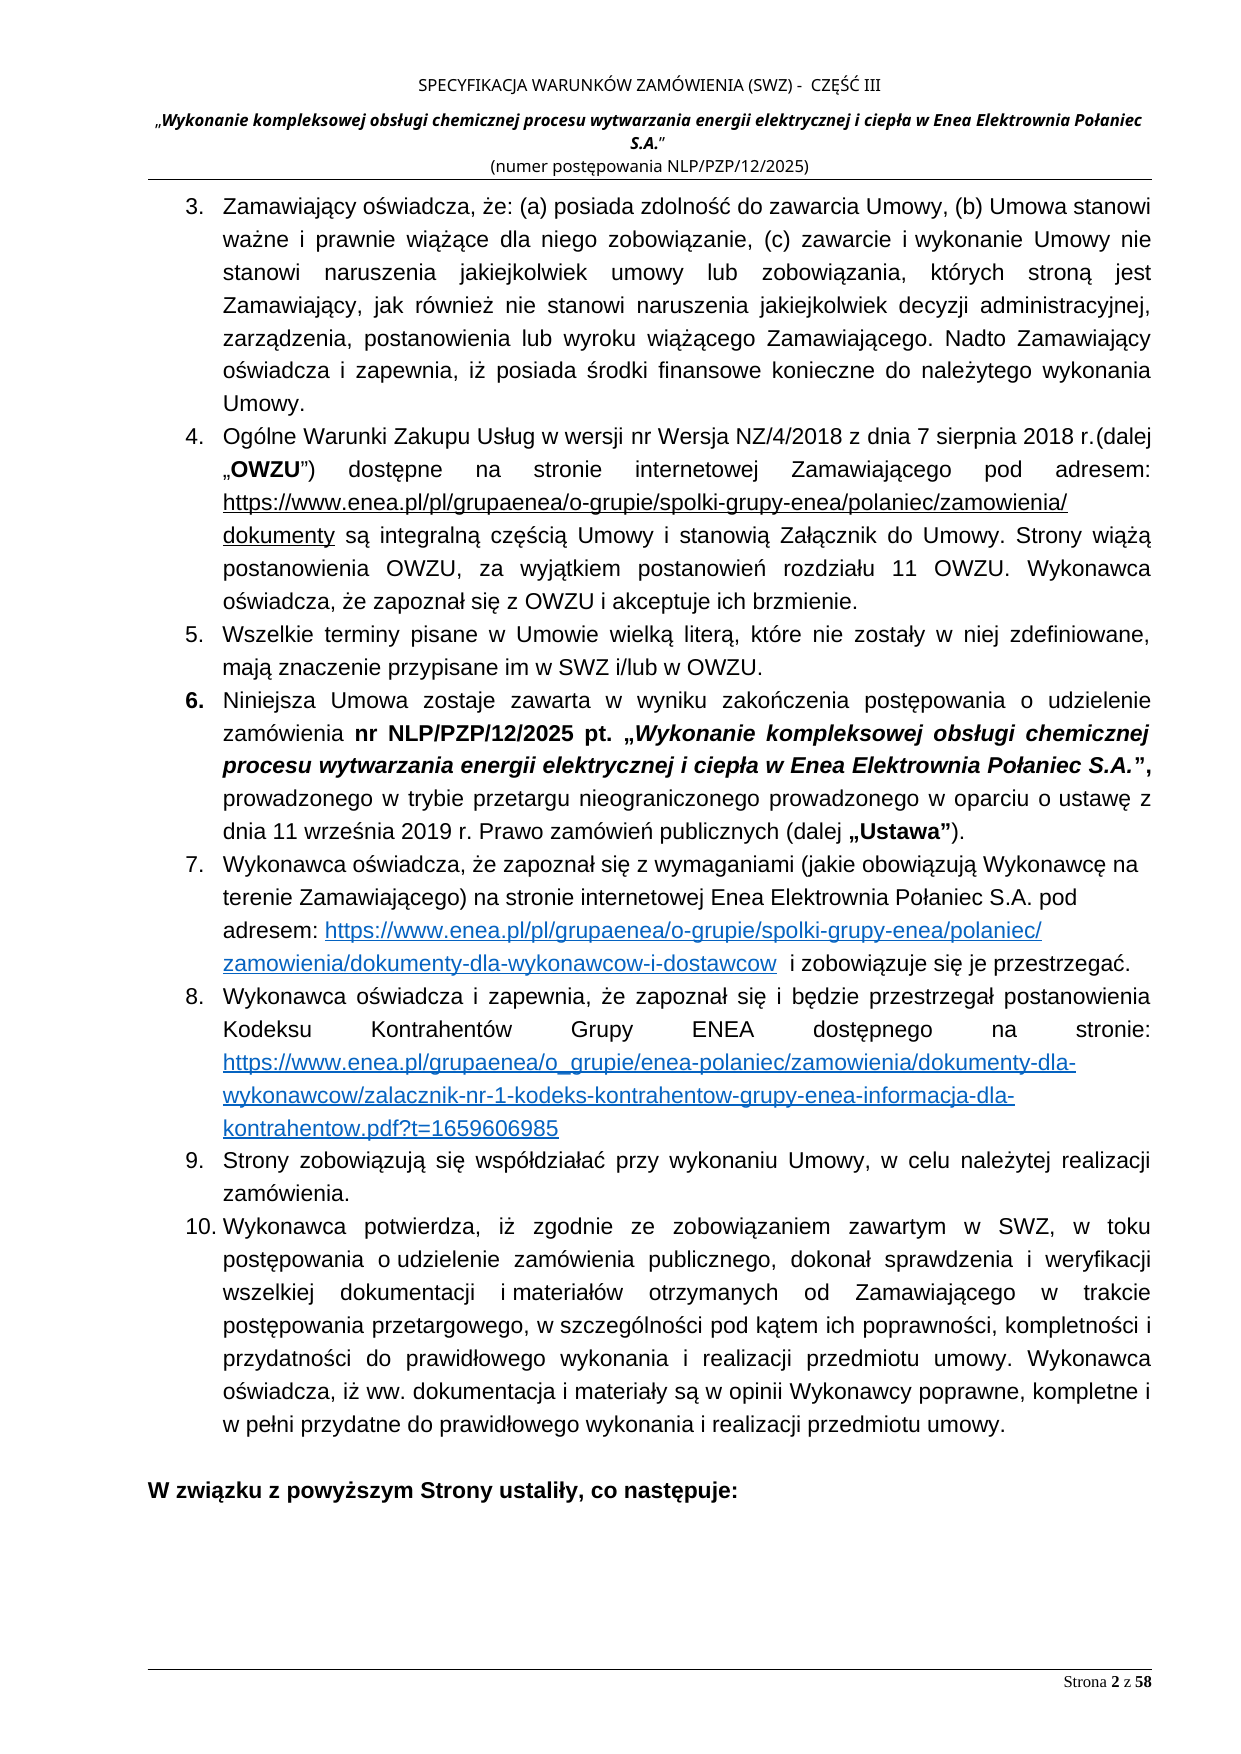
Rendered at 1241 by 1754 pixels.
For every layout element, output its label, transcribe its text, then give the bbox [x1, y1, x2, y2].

list Wykonawca oświadcza i zapewnia, że zapoznał się i będzie przestrzegał postanowienia Kodeksu Kontrahentów Grupy ENEA dostępnego na stronie: https://www.enea.pl/grupaenea/o_grupie/enea-polaniec/zamowienia/dokumenty-dla-wykonawcow/zalacznik-nr-1-kodeks-kontrahentow-grupy-enea-informacja-dla-kontrahentow.pdf?t=1659606985 [185, 983, 1152, 1141]
list Ogólne Warunki Zakupu Usług w wersji nr Wersja NZ/4/2018 z dnia 7 sierpnia 2018 r.(dalej „OWZU”) dostępne na stronie internetowej Zamawiającego pod adresem: https://www.enea.pl/pl/grupaenea/o-grupie/spolki-grupy-enea/polaniec/zamowienia/dokumenty są integralną częścią Umowy i stanowią Załącznik do Umowy. Strony wiążą postanowienia OWZU, za wyjątkiem postanowień rozdziału 11 OWZU. Wykonawca oświadcza, że zapoznał się z OWZU i akceptuje ich brzmienie. [185, 423, 1152, 614]
list Wszelkie terminy pisane w Umowie wielką literą, które nie zostały w niej zdefiniowane, mają znaczenie przypisane im w SWZ i/lub w OWZU. [185, 621, 1152, 680]
list Strony zobowiązują się współdziałać przy wykonaniu Umowy, w celu należytej realizacji zamówienia. [185, 1147, 1152, 1207]
text W związku z powyższym Strony ustaliły, co następuje: [148, 1477, 1152, 1503]
list Niniejsza Umowa zostaje zawarta w wyniku zakończenia postępowania o udzielenie zamówienia nr NLP/PZP/12/2025 pt. „Wykonanie kompleksowej obsługi chemicznej procesu wytwarzania energii elektrycznej i ciepła w Enea Elektrownia Połaniec S.A.”, prowadzonego w trybie przetargu nieograniczonego prowadzonego w oparciu o ustawę z dnia 11 września 2019 r. Prawo zamówień publicznych (dalej „Ustawa”). [185, 687, 1152, 844]
list Wykonawca oświadcza, że zapoznał się z wymaganiami (jakie obowiązują Wykonawcę na terenie Zamawiającego) na stronie internetowej Enea Elektrownia Połaniec S.A. pod adresem: https://www.enea.pl/pl/grupaenea/o-grupie/spolki-grupy-enea/polaniec/zamowienia/dokumenty-dla-wykonawcow-i-dostawcow i zobowiązuje się je przestrzegać. [185, 851, 1152, 976]
list Wykonawca potwierdza, iż zgodnie ze zobowiązaniem zawartym w SWZ, w toku postępowania o udzielenie zamówienia publicznego, dokonał sprawdzenia i weryfikacji wszelkiej dokumentacji i materiałów otrzymanych od Zamawiającego w trakcie postępowania przetargowego, w szczególności pod kątem ich poprawności, kompletności i przydatności do prawidłowego wykonania i realizacji przedmiotu umowy. Wykonawca oświadcza, iż ww. dokumentacja i materiały są w opinii Wykonawcy poprawne, kompletne i w pełni przydatne do prawidłowego wykonania i realizacji przedmiotu umowy. [185, 1213, 1152, 1437]
list Zamawiający oświadcza, że: (a) posiada zdolność do zawarcia Umowy, (b) Umowa stanowi ważne i prawnie wiążące dla niego zobowiązanie, (c) zawarcie i wykonanie Umowy nie stanowi naruszenia jakiejkolwiek umowy lub zobowiązania, których stroną jest Zamawiający, jak również nie stanowi naruszenia jakiejkolwiek decyzji administracyjnej, zarządzenia, postanowienia lub wyroku wiążącego Zamawiającego. Nadto Zamawiający oświadcza i zapewnia, iż posiada środki finansowe konieczne do należytego wykonania Umowy. [185, 193, 1152, 417]
